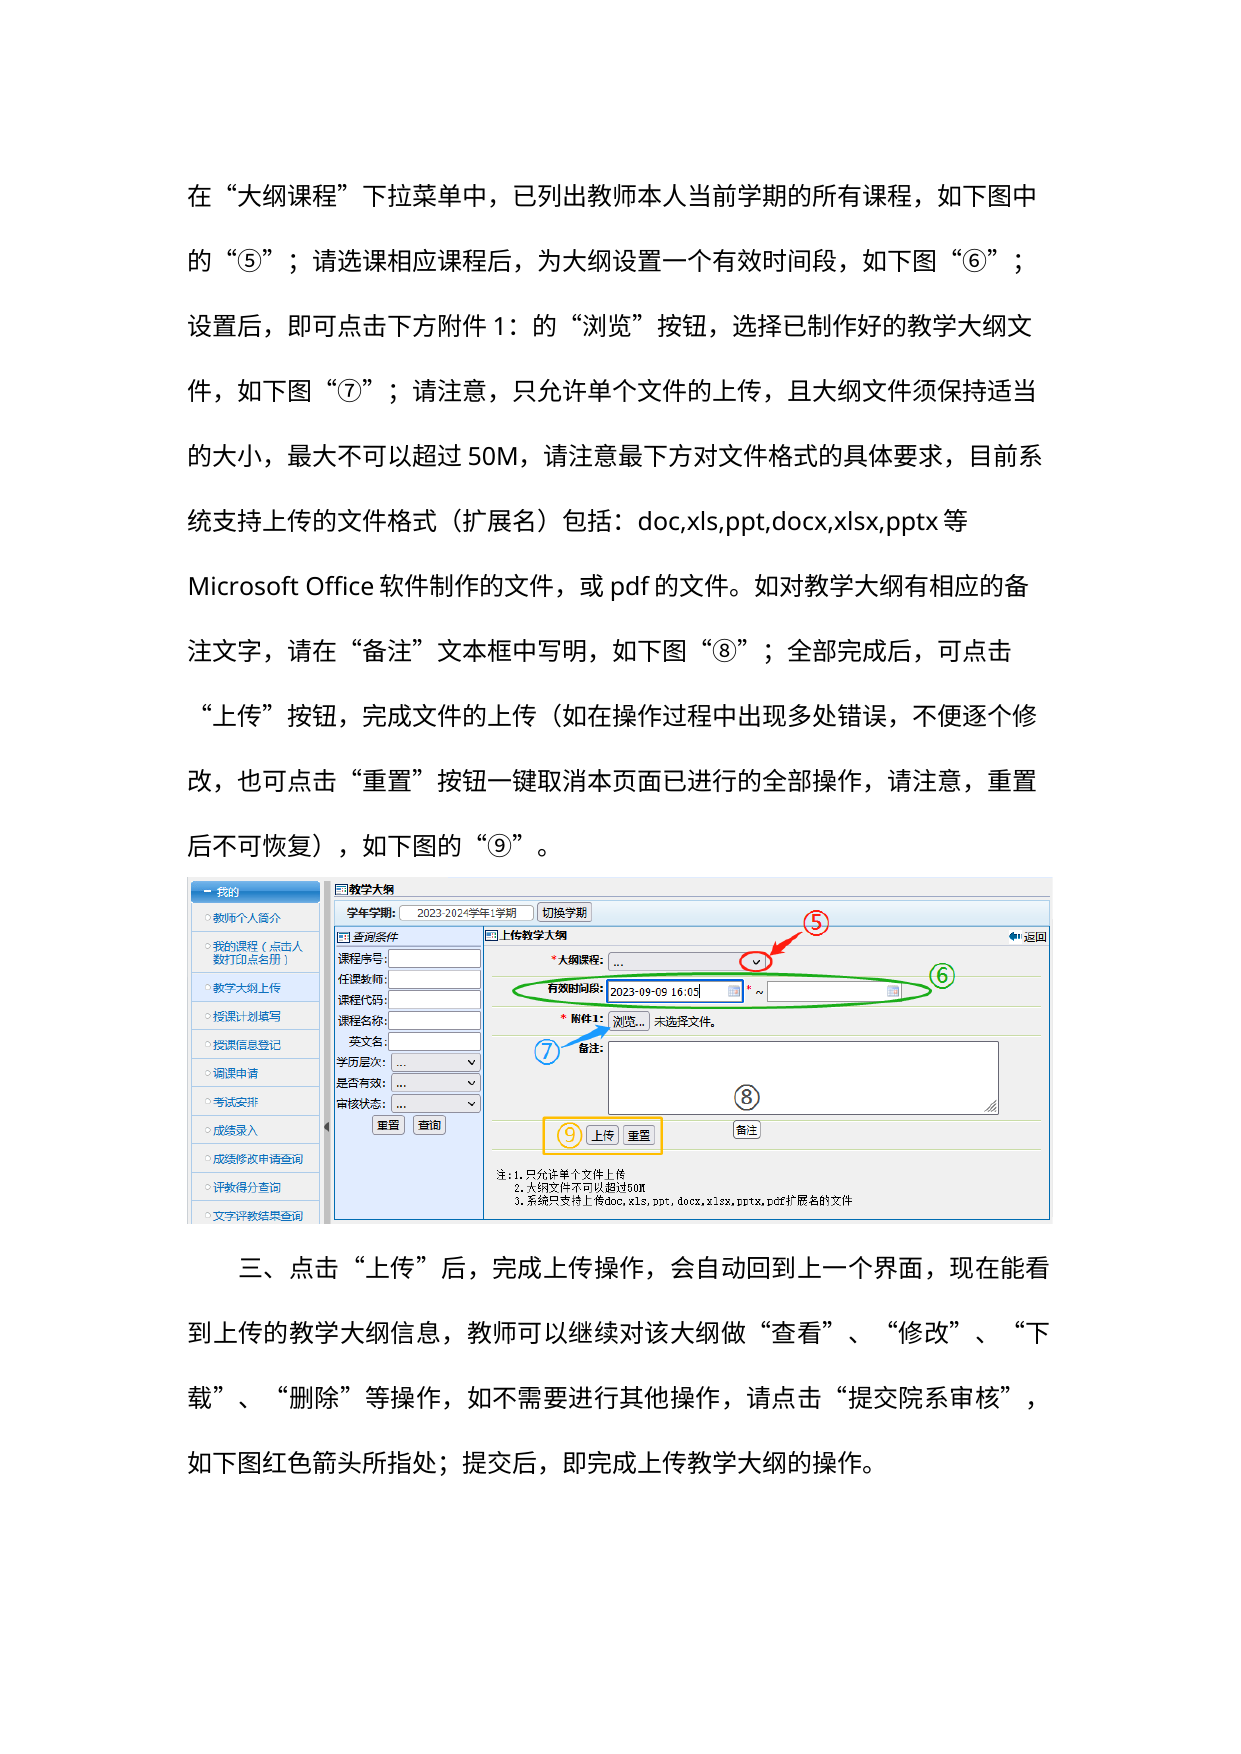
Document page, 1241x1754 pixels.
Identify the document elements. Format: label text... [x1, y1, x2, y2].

picture [187, 877, 1053, 1224]
text 在“大纲课程”下拉菜单中，已列出教师本人当前学期的所有课程，如下图中的“⑤”；请选课相应课程后，为大纲设置一个有效时间段，如下图“⑥”；设置后，即可点击下方附件1：的“浏览”按钮，选择已制作好的教学大纲文件，如下图“⑦”；请注意，只允许单个文件的上传，且大纲文件须保持适当的大小，最大不可以超过50M，请注意最下方对文件格式的具体要求，目前系统支持上传的文件格式（扩展名）包括：doc,xls,ppt,docx,xlsx,pptx等Microsoft Office软件制作的文件，或pdf的文件。如对教学大纲有相应的备注文字，请在“备注”文本框中写明，如下图“⑧”；全部完成后，可点击“上传”按钮，完成文件的上传（如在操作过程中出现多处错误，不便逐个修改，也可点击“重置”按钮一键取消本页面已进行的全部操作，请注意，重置后不可恢复），如下图的“⑨”。 [187, 162, 1053, 877]
text 三、点击“上传”后，完成上传操作，会自动回到上一个界面，现在能看到上传的教学大纲信息，教师可以继续对该大纲做“查看”、“修改”、“下载”、“删除”等操作，如不需要进行其他操作，请点击“提交院系审核”，如下图红色箭头所指处；提交后，即完成上传教学大纲的操作。 [187, 1234, 1053, 1494]
